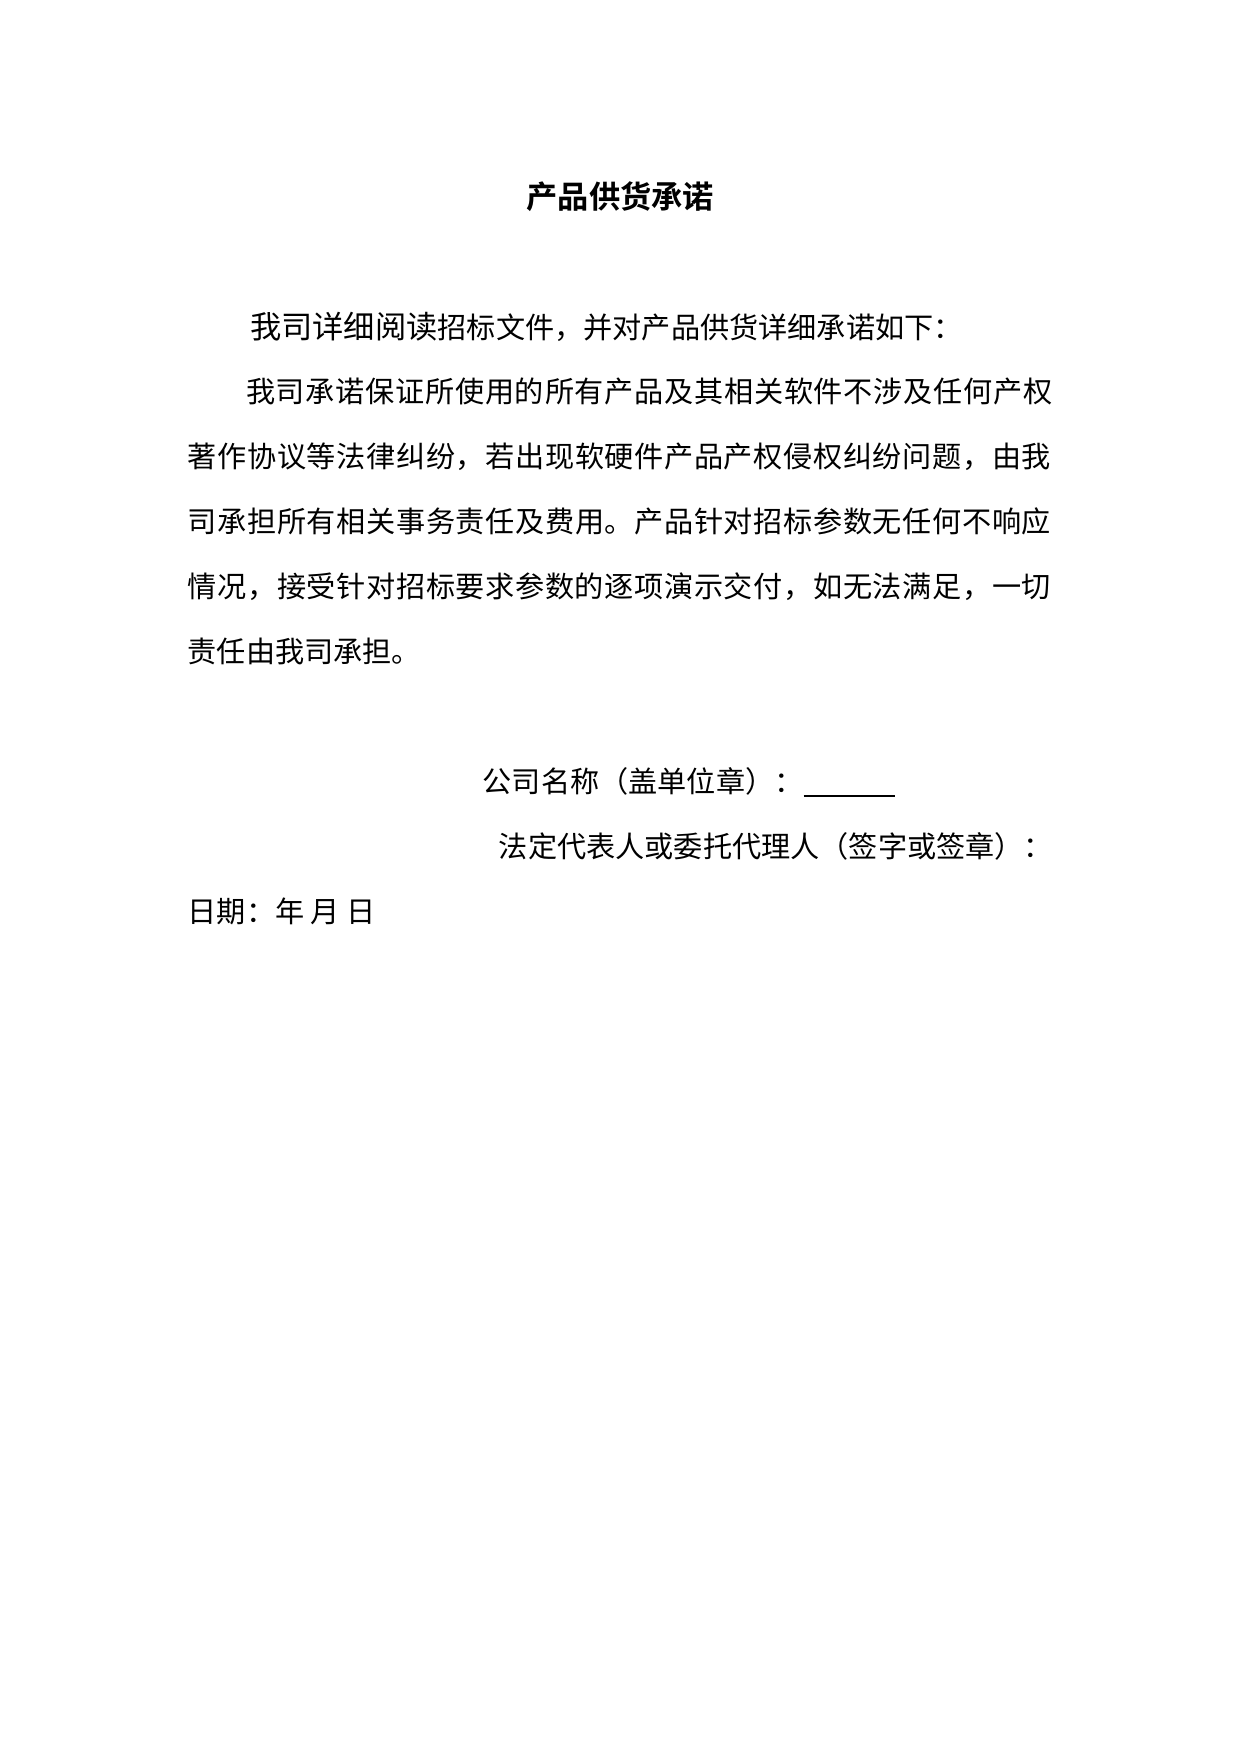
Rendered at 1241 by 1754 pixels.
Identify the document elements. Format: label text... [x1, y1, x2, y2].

text 产品供货承诺 [187, 162, 1053, 227]
text 公司名称（盖单位章）： [187, 747, 1053, 812]
text 日期：年 月 日 [187, 877, 1053, 942]
text 我司承诺保证所使用的所有产品及其相关软件不涉及任何产权著作协议等法律纠纷，若出现软硬件产品产权侵权纠纷问题，由我司承担所有相关事务责任及费用。产品针对招标参数无任何不响应情况，接受针对招标要求参数的逐项演示交付，如无法满足，一切责任由我司承担。 [187, 357, 1053, 682]
text 法定代表人或委托代理人（签字或签章）： [187, 812, 1053, 877]
text 我司详细阅读招标文件，并对产品供货详细承诺如下： [187, 292, 1053, 357]
